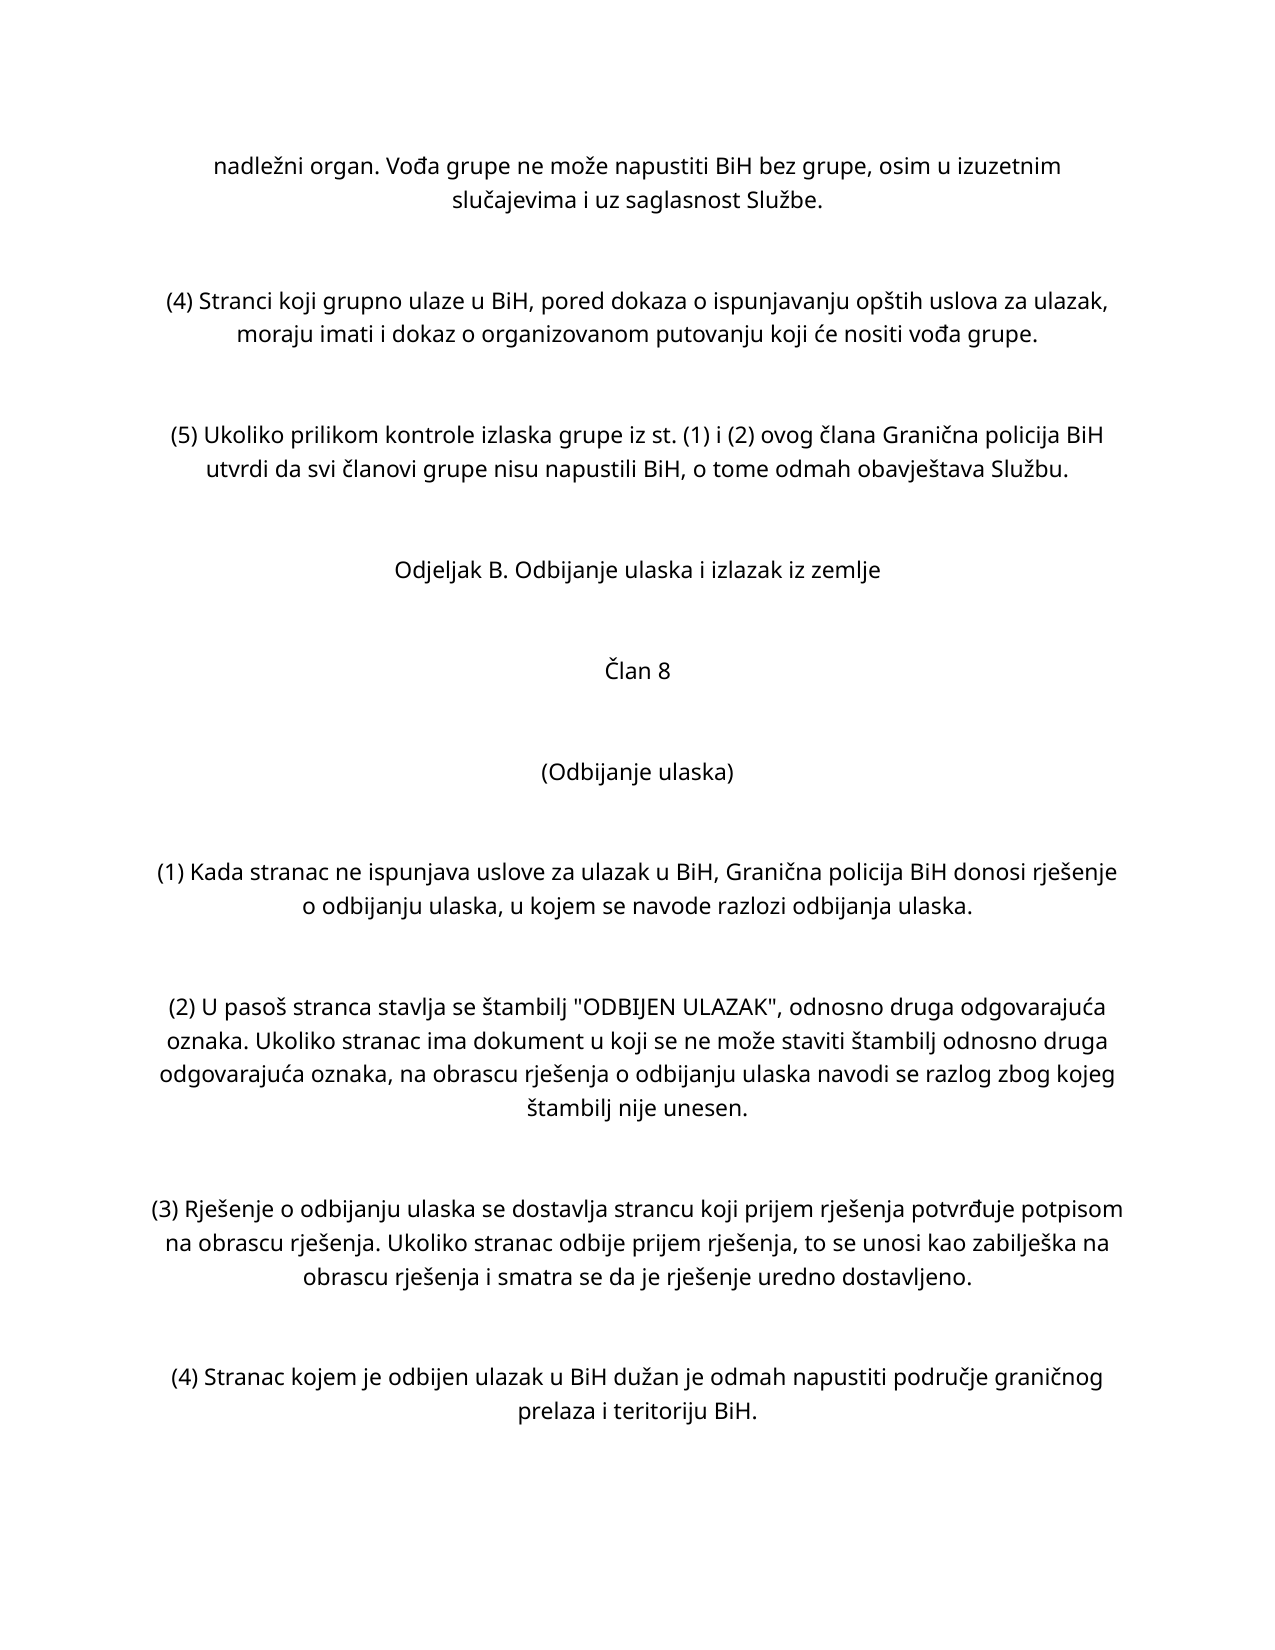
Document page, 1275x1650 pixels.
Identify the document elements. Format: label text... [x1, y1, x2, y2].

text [150, 150, 1125, 215]
text (3) Rješenje o odbijanju ulaska se dostavlja strancu koji prijem rješenja potvrđuje potpisom na obrascu rješenja. Ukoliko stranac odbije prijem rješenja, to se unosi kao zabilješka na obrascu rješenja i smatra se da je rješenje uredno dostavljeno. [150, 1193, 1125, 1292]
text (4) Stranci koji grupno ulaze u BiH, pored dokaza o ispunjavanju opštih uslova za ulazak, moraju imati i dokaz o organizovanom putovanju koji će nositi vođa grupe. [150, 284, 1125, 349]
text (5) Ukoliko prilikom kontrole izlaska grupe iz st. (1) i (2) ovog člana Granična policija BiH utvrdi da svi članovi grupe nisu napustili BiH, o tome odmah obavještava Službu. [150, 419, 1125, 484]
text Član 8 [150, 654, 1125, 686]
text (Odbijanje ulaska) [150, 755, 1125, 787]
text (4) Stranac kojem je odbijen ulazak u BiH dužan je odmah napustiti područje graničnog prelaza i teritoriju BiH. [150, 1361, 1125, 1426]
text (1) Kada stranac ne ispunjava uslove za ulazak u BiH, Granična policija BiH donosi rješenje o odbijanju ulaska, u kojem se navode razlozi odbijanja ulaska. [150, 856, 1125, 921]
text (2) U pasoš stranca stavlja se štambilj "ODBIJEN ULAZAK", odnosno druga odgovarajuća oznaka. Ukoliko stranac ima dokument u koji se ne može staviti štambilj odnosno druga odgovarajuća oznaka, na obrascu rješenja o odbijanju ulaska navodi se razlog zbog kojeg štambilj nije unesen. [150, 991, 1125, 1123]
text Odjeljak B. Odbijanje ulaska i izlazak iz zemlje [150, 554, 1125, 585]
